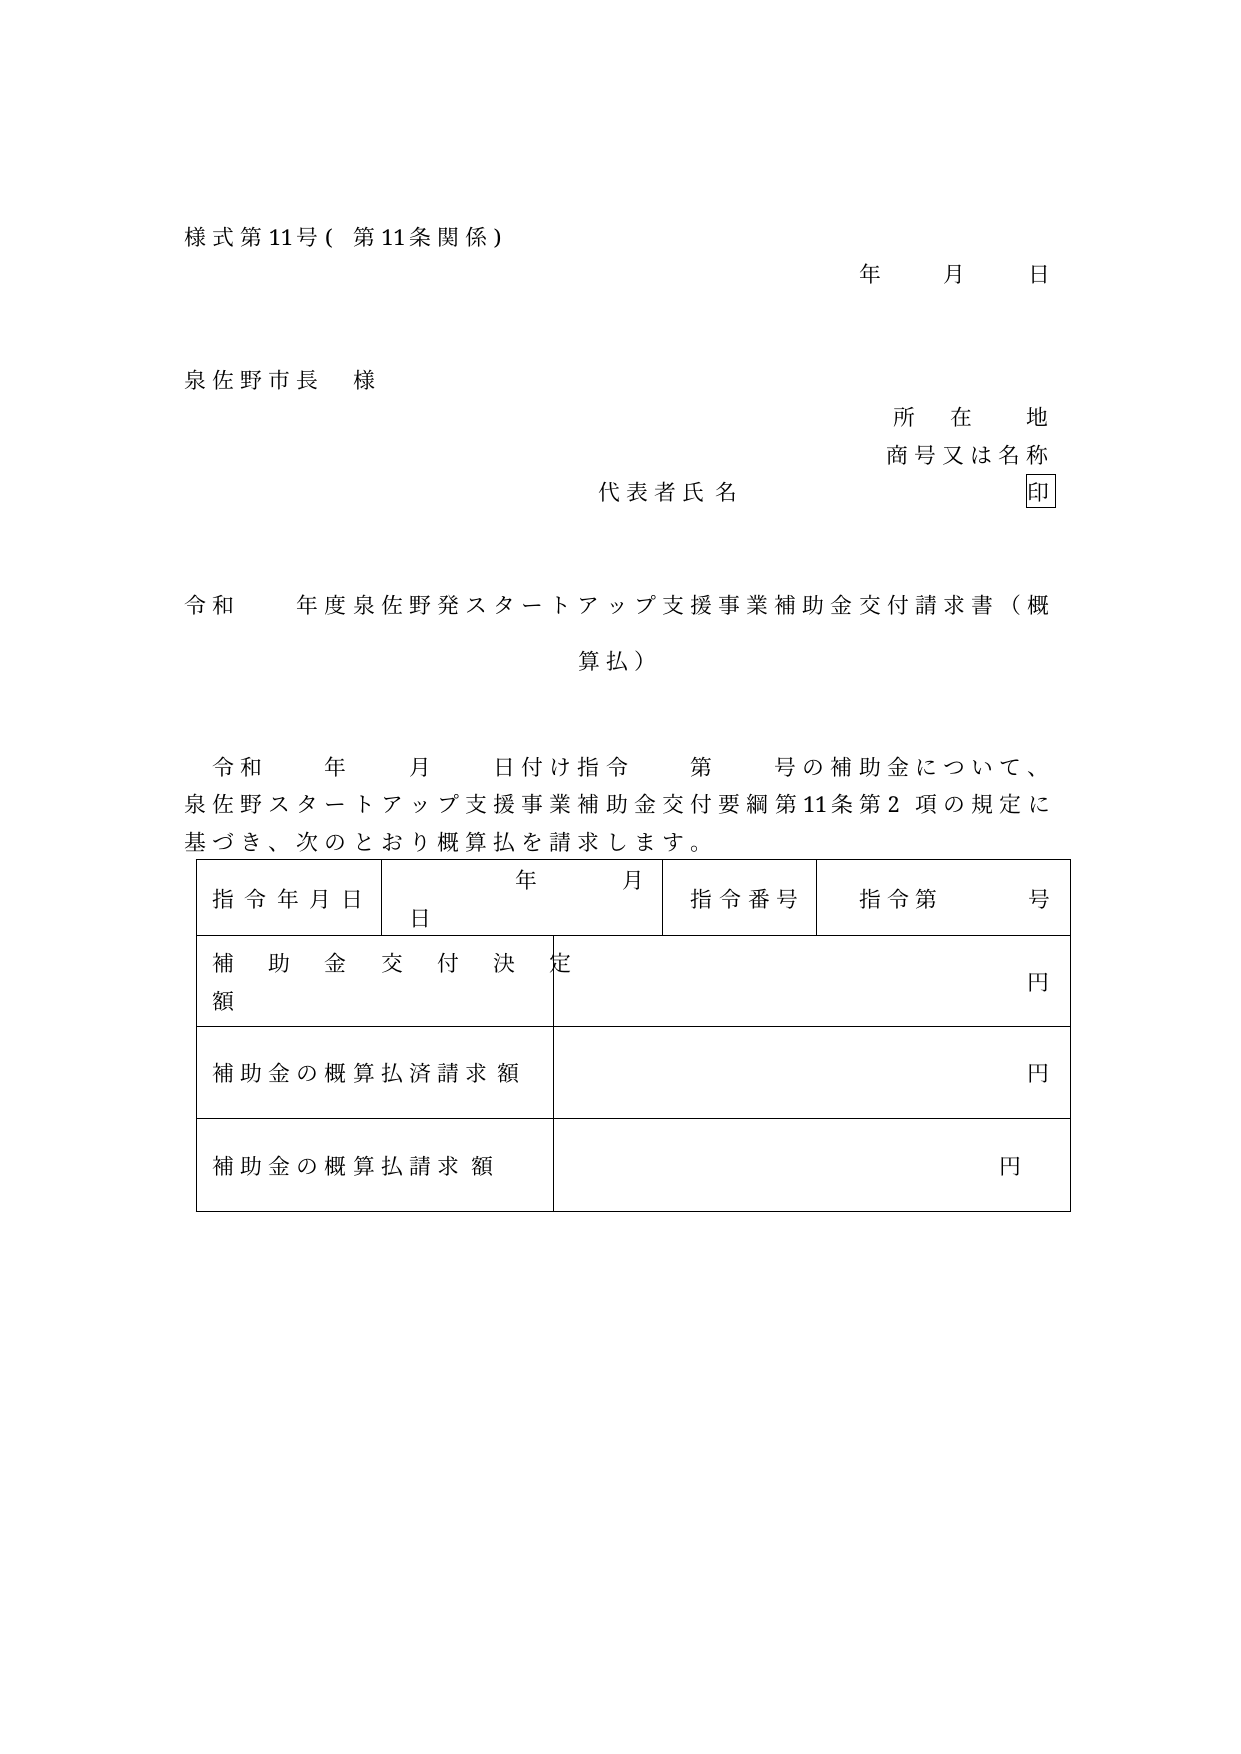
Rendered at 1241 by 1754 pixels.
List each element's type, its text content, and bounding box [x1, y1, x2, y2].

table_cell 円 [554, 936, 1070, 1026]
table_cell 補助金の概算払済請求額 [197, 1027, 553, 1118]
table_cell 円 [554, 1027, 1070, 1118]
table_cell 補助金交付決定額 [197, 936, 553, 1026]
table_header 指令年月日 [197, 860, 381, 935]
text 様式第11号(第11条関係) [184, 217, 1056, 254]
text 所在地 [184, 397, 1056, 435]
table_cell 補助金の概算払請求額 [197, 1119, 553, 1211]
table_cell 円 [554, 1119, 1070, 1211]
text 代表者氏名 印 [184, 472, 1056, 510]
text 令和 年 月 日付け指令 第 号の補助金について、泉佐野スタートアップ支援事業補助金交付要綱第11条第2項の規定に基づき、次のとおり概算払を請求します。 [184, 747, 1056, 859]
table_header 指令番号 [663, 860, 816, 935]
text 商号又は名称 [184, 435, 1056, 472]
text 泉佐野市長 様 [184, 360, 1056, 397]
table_header 指令第 号 [817, 860, 1070, 935]
table_header 年 月 日 [382, 860, 662, 935]
text 令和 年度泉佐野発スタートアップ支援事業補助金交付請求書（概算払） [184, 585, 1056, 679]
text 年 月 日 [213, 254, 1056, 292]
